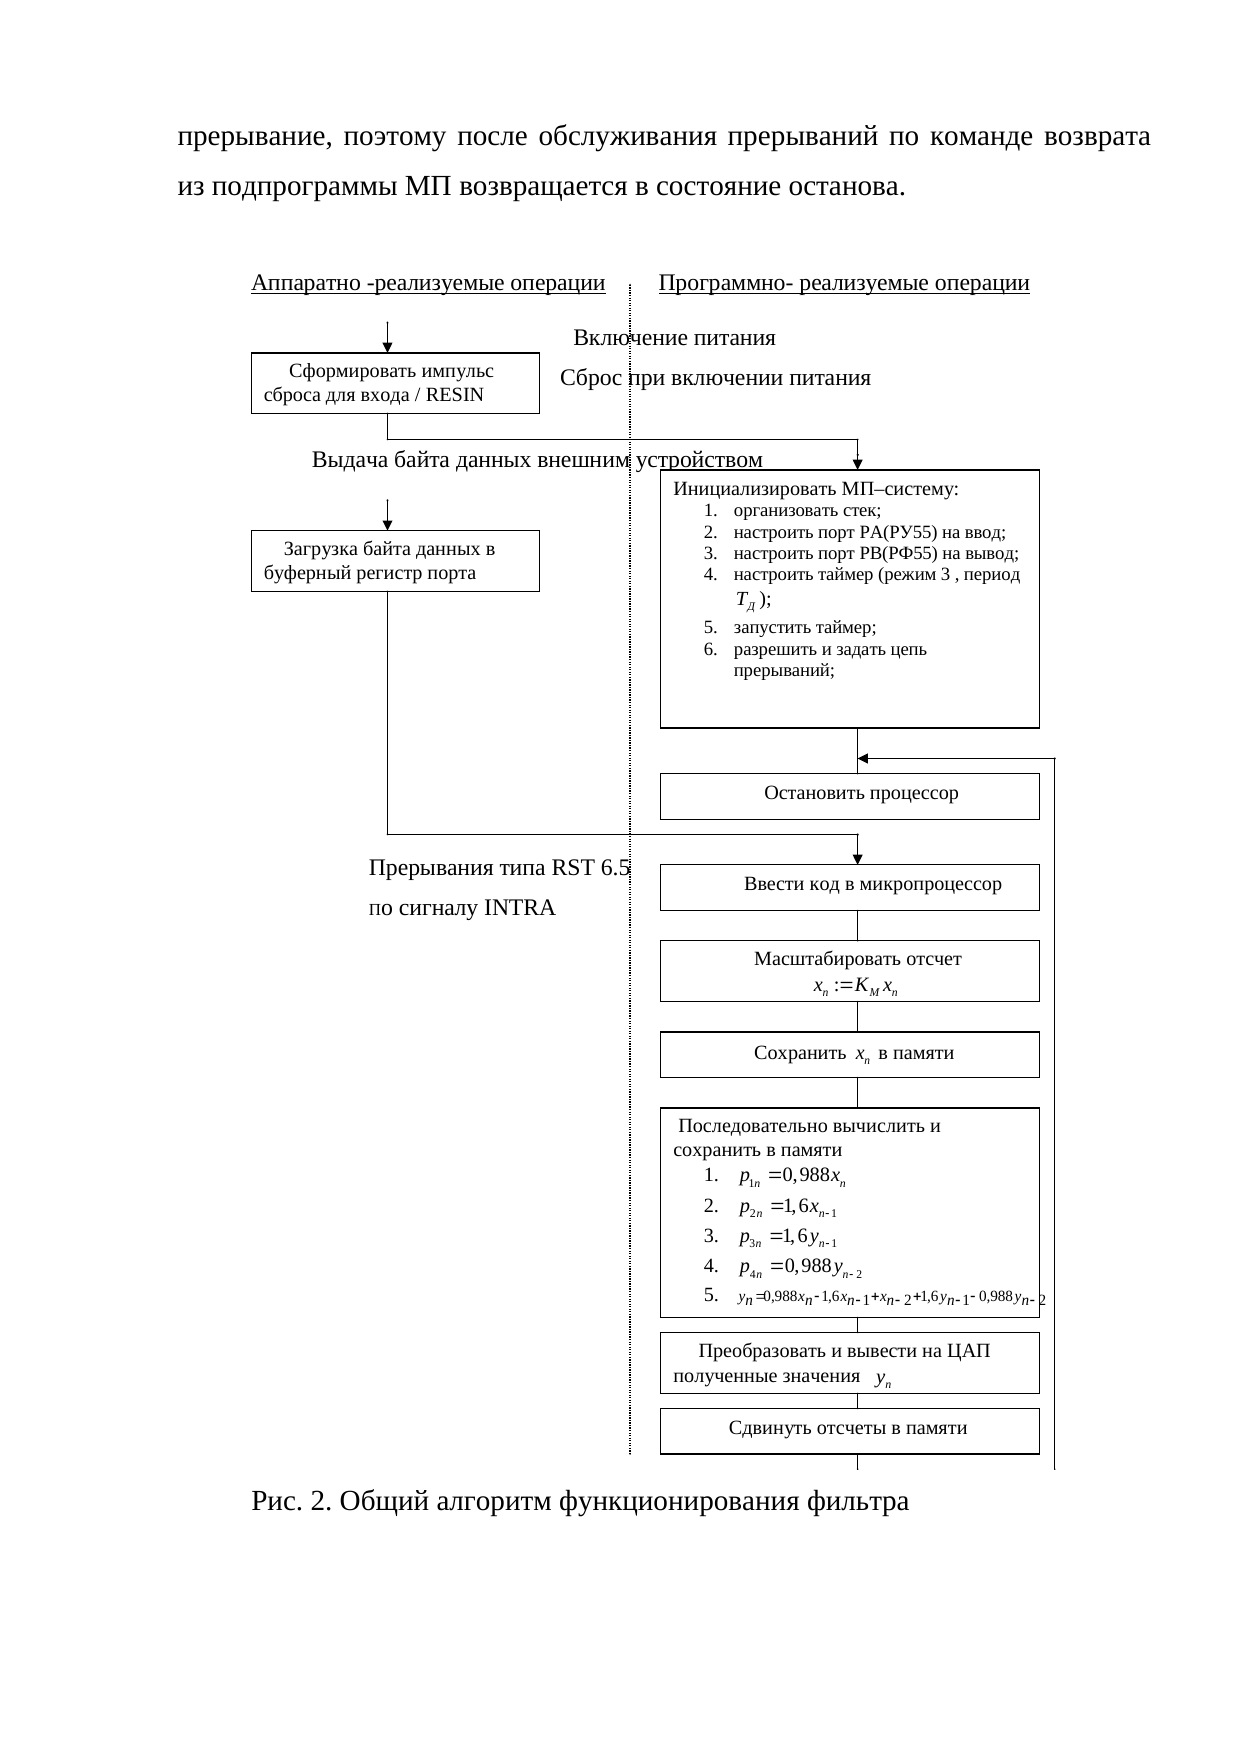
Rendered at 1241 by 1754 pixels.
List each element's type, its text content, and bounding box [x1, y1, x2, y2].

text Рис. 2. Общий алгоритм функционирования фильтра [177, 1483, 1152, 1517]
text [177, 118, 1152, 202]
